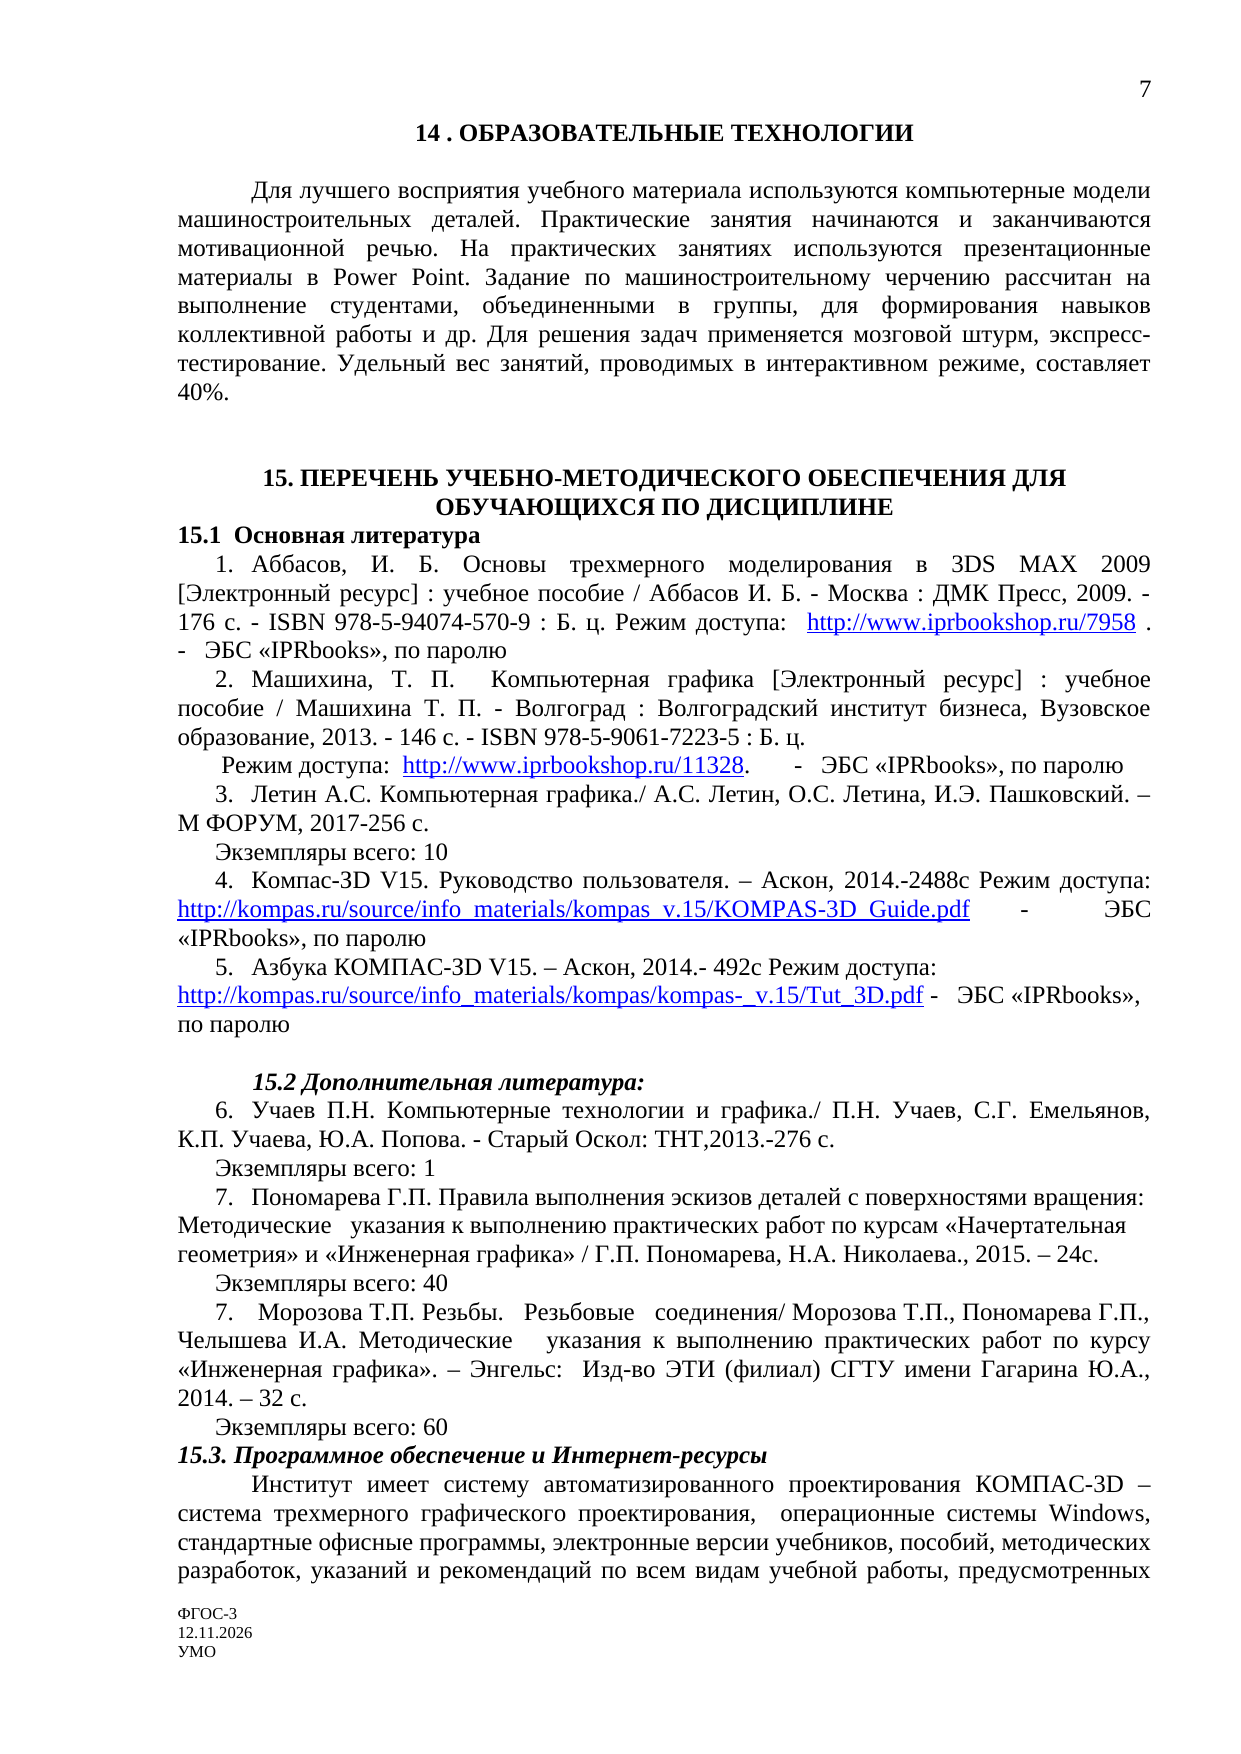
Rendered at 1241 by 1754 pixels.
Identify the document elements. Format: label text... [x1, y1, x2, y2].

text Режим доступа: http://www.iprbookshop.ru/11328. - ЭБС «IPRbooks», по паролю [215, 751, 1152, 779]
text 15. ПЕРЕЧЕНЬ УЧЕБНО-МЕТОДИЧЕСКОГО ОБЕСПЕЧЕНИЯ ДЛЯ ОБУЧАЮЩИХСЯ ПО ДИСЦИПЛИНЕ [177, 463, 1152, 521]
list Аббасов, И. Б. Основы трехмерного моделирования в 3DS MAX 2009 [Электронный ресурс] : учебное пособие / Аббасов И. Б. - Москва : ДМК Пресс, 2009. - 176 с. - ISBN 978-5-94074-570-9 : Б. ц. Режим доступа: http://www.iprbookshop.ru/7958 . - ЭБС «IPRbooks», по паролю [177, 549, 1152, 664]
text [177, 1469, 1152, 1584]
text 15.1 Основная литература [177, 521, 1152, 549]
text 15.3. Программное обеспечение и Интернет-ресурсы [177, 1441, 1152, 1469]
text Экземпляры всего: 1 [177, 1153, 1152, 1182]
list Морозова Т.П. Резьбы. Резьбовые соединения/ Морозова Т.П., Пономарева Г.П., Челышева И.А. Методические указания к выполнению практических работ по курсу «Инженерная графика». – Энгельс: Изд-во ЭТИ (филиал) СГТУ имени Гагарина Ю.А., 2014. – 32 с. [177, 1297, 1152, 1412]
text Экземпляры всего: 60 [215, 1412, 1152, 1441]
text Экземпляры всего: 40 [215, 1268, 1152, 1297]
text Экземпляры всего: 10 [177, 837, 1152, 866]
text 15.2 Дополнительная литература: [252, 1067, 1152, 1096]
list Компас-ЗD V15. Руководство пользователя. – Аскон, 2014.-2488с Режим доступа: http://kompas.ru/source/info_materials/kompas_v.15/KOMPAS-3D_Guide.pdf - ЭБС «IPRbooks», по паролю [177, 866, 1152, 952]
text Для лучшего восприятия учебного материала используются компьютерные модели машиностроительных деталей. Практические занятия начинаются и заканчиваются мотивационной речью. На практических занятиях используются презентационные материалы в Power Point. Задание по машиностроительному черчению рассчитан на выполнение студентами, объединенными в группы, для формирования навыков коллективной работы и др. Для решения задач применяется мозговой штурм, экспресс-тестирование. Удельный вес занятий, проводимых в интерактивном режиме, составляет 40%. [177, 176, 1152, 406]
list Машихина, Т. П. Компьютерная графика [Электронный ресурс] : учебное пособие / Машихина Т. П. - Волгоград : Волгоградский институт бизнеса, Вузовское образование, 2013. - 146 с. - ISBN 978-5-9061-7223-5 : Б. ц. [177, 664, 1152, 751]
list Летин А.С. Компьютерная графика./ А.С. Летин, О.С. Летина, И.Э. Пашковский. – М ФОРУМ, 2017-256 с. [177, 779, 1152, 837]
text 14 . ОБРАЗОВАТЕЛЬНЫЕ ТЕХНОЛОГИИ [177, 118, 1152, 147]
list Азбука КОМПАС-ЗD V15. – Аскон, 2014.- 492с Режим доступа: http://kompas.ru/source/info_materials/kompas/kompas-_v.15/Tut_3D.pdf - ЭБС «IPRbooks», по паролю [177, 952, 1152, 1038]
list Учаев П.Н. Компьютерные технологии и графика./ П.Н. Учаев, С.Г. Емельянов, К.П. Учаева, Ю.А. Попова. - Старый Оскол: ТНТ,2013.-276 с. [177, 1096, 1152, 1153]
list Пономарева Г.П. Правила выполнения эскизов деталей с поверхностями вращения: Методические указания к выполнению практических работ по курсам «Начертательная геометрия» и «Инженерная графика» / Г.П. Пономарева, Н.А. Николаева., 2015. – 24с. [177, 1182, 1152, 1268]
